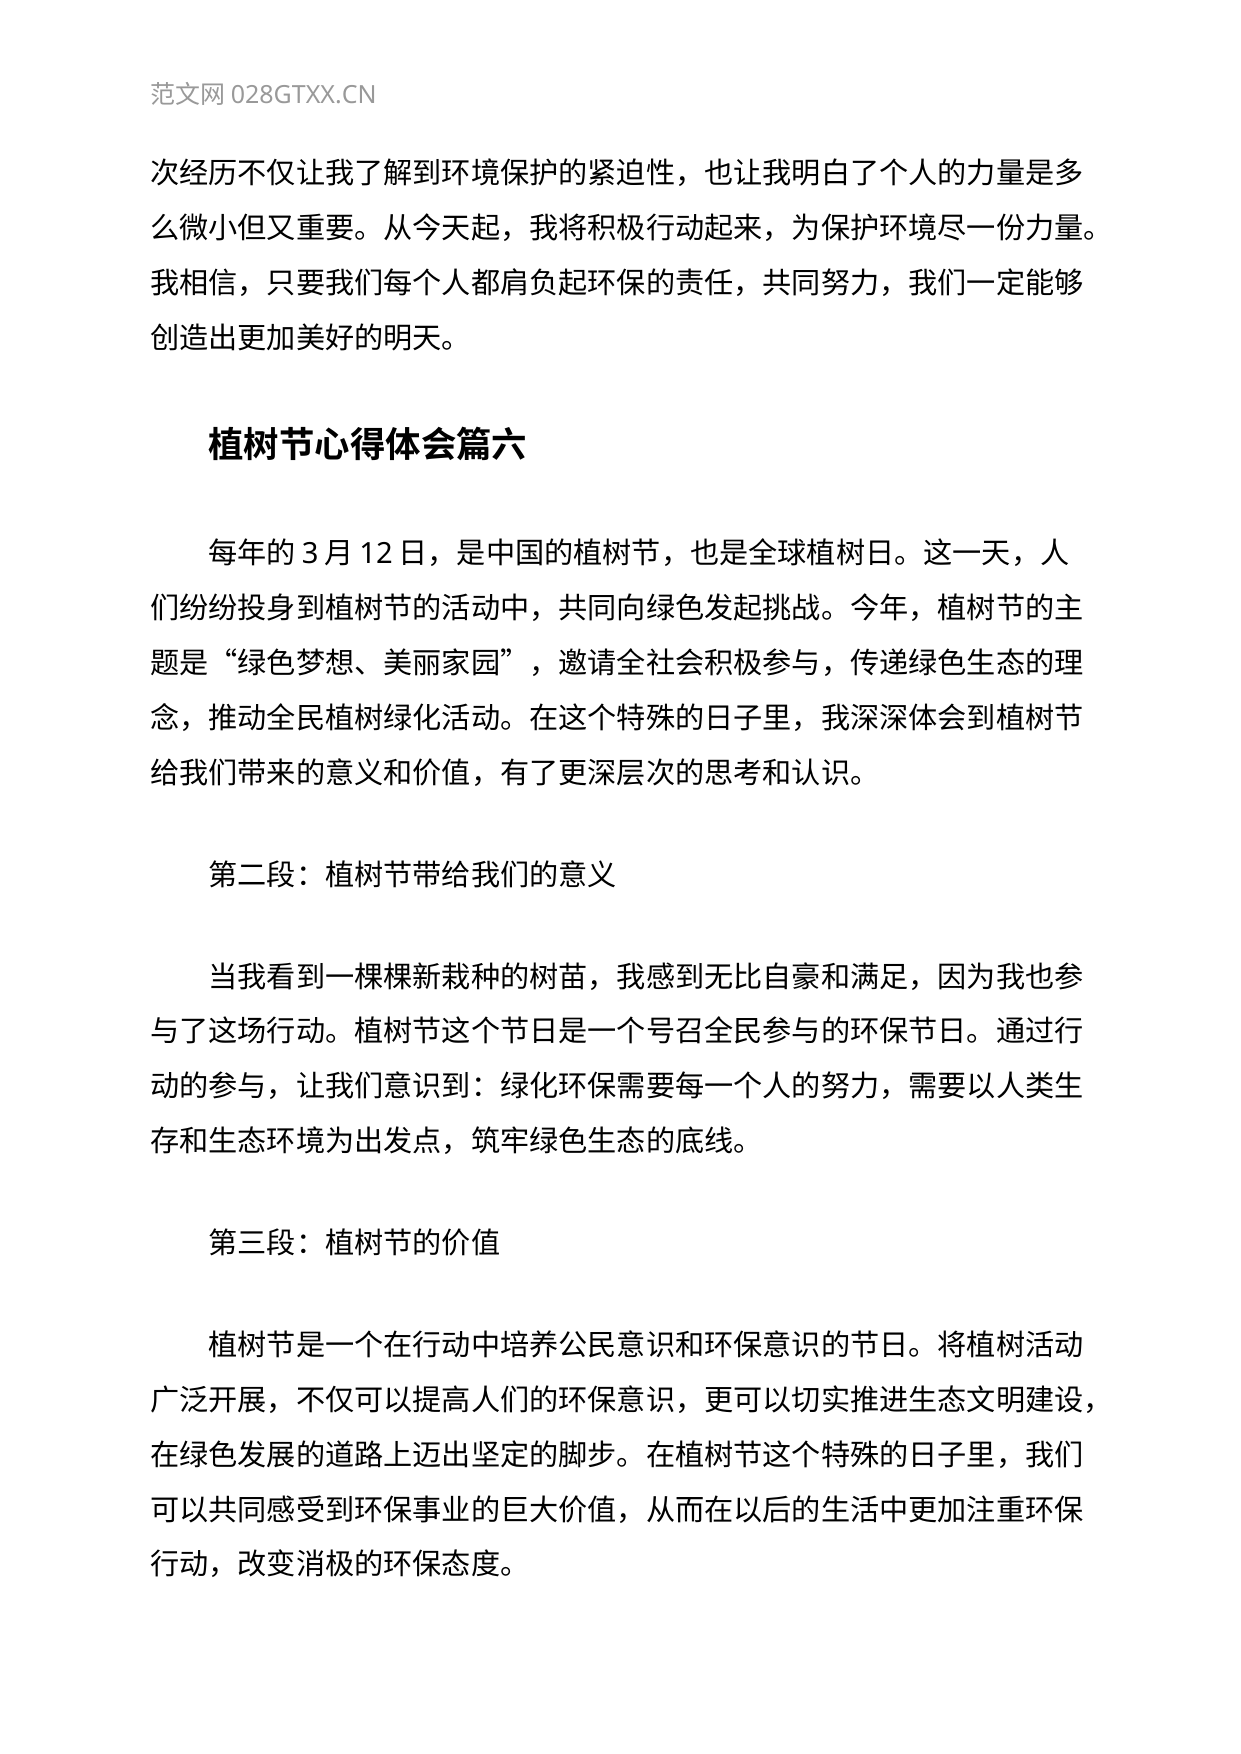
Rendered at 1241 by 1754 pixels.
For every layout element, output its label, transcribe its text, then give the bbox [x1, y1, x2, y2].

text 第二段：植树节带给我们的意义 [150, 851, 1090, 894]
text 植树节是一个在行动中培养公民意识和环保意识的节日。将植树活动广泛开展，不仅可以提高人们的环保意识，更可以切实推进生态文明建设，在绿色发展的道路上迈出坚定的脚步。在植树节这个特殊的日子里，我们可以共同感受到环保事业的巨大价值，从而在以后的生活中更加注重环保行动，改变消极的环保态度。 [150, 1321, 1090, 1583]
text 第三段：植树节的价值 [150, 1219, 1090, 1262]
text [150, 150, 1090, 357]
text 植树节心得体会篇六 [150, 416, 1090, 468]
text 每年的3月12日，是中国的植树节，也是全球植树日。这一天，人们纷纷投身到植树节的活动中，共同向绿色发起挑战。今年，植树节的主题是“绿色梦想、美丽家园”，邀请全社会积极参与，传递绿色生态的理念，推动全民植树绿化活动。在这个特殊的日子里，我深深体会到植树节给我们带来的意义和价值，有了更深层次的思考和认识。 [150, 530, 1090, 792]
text 当我看到一棵棵新栽种的树苗，我感到无比自豪和满足，因为我也参与了这场行动。植树节这个节日是一个号召全民参与的环保节日。通过行动的参与，让我们意识到：绿化环保需要每一个人的努力，需要以人类生存和生态环境为出发点，筑牢绿色生态的底线。 [150, 953, 1090, 1160]
